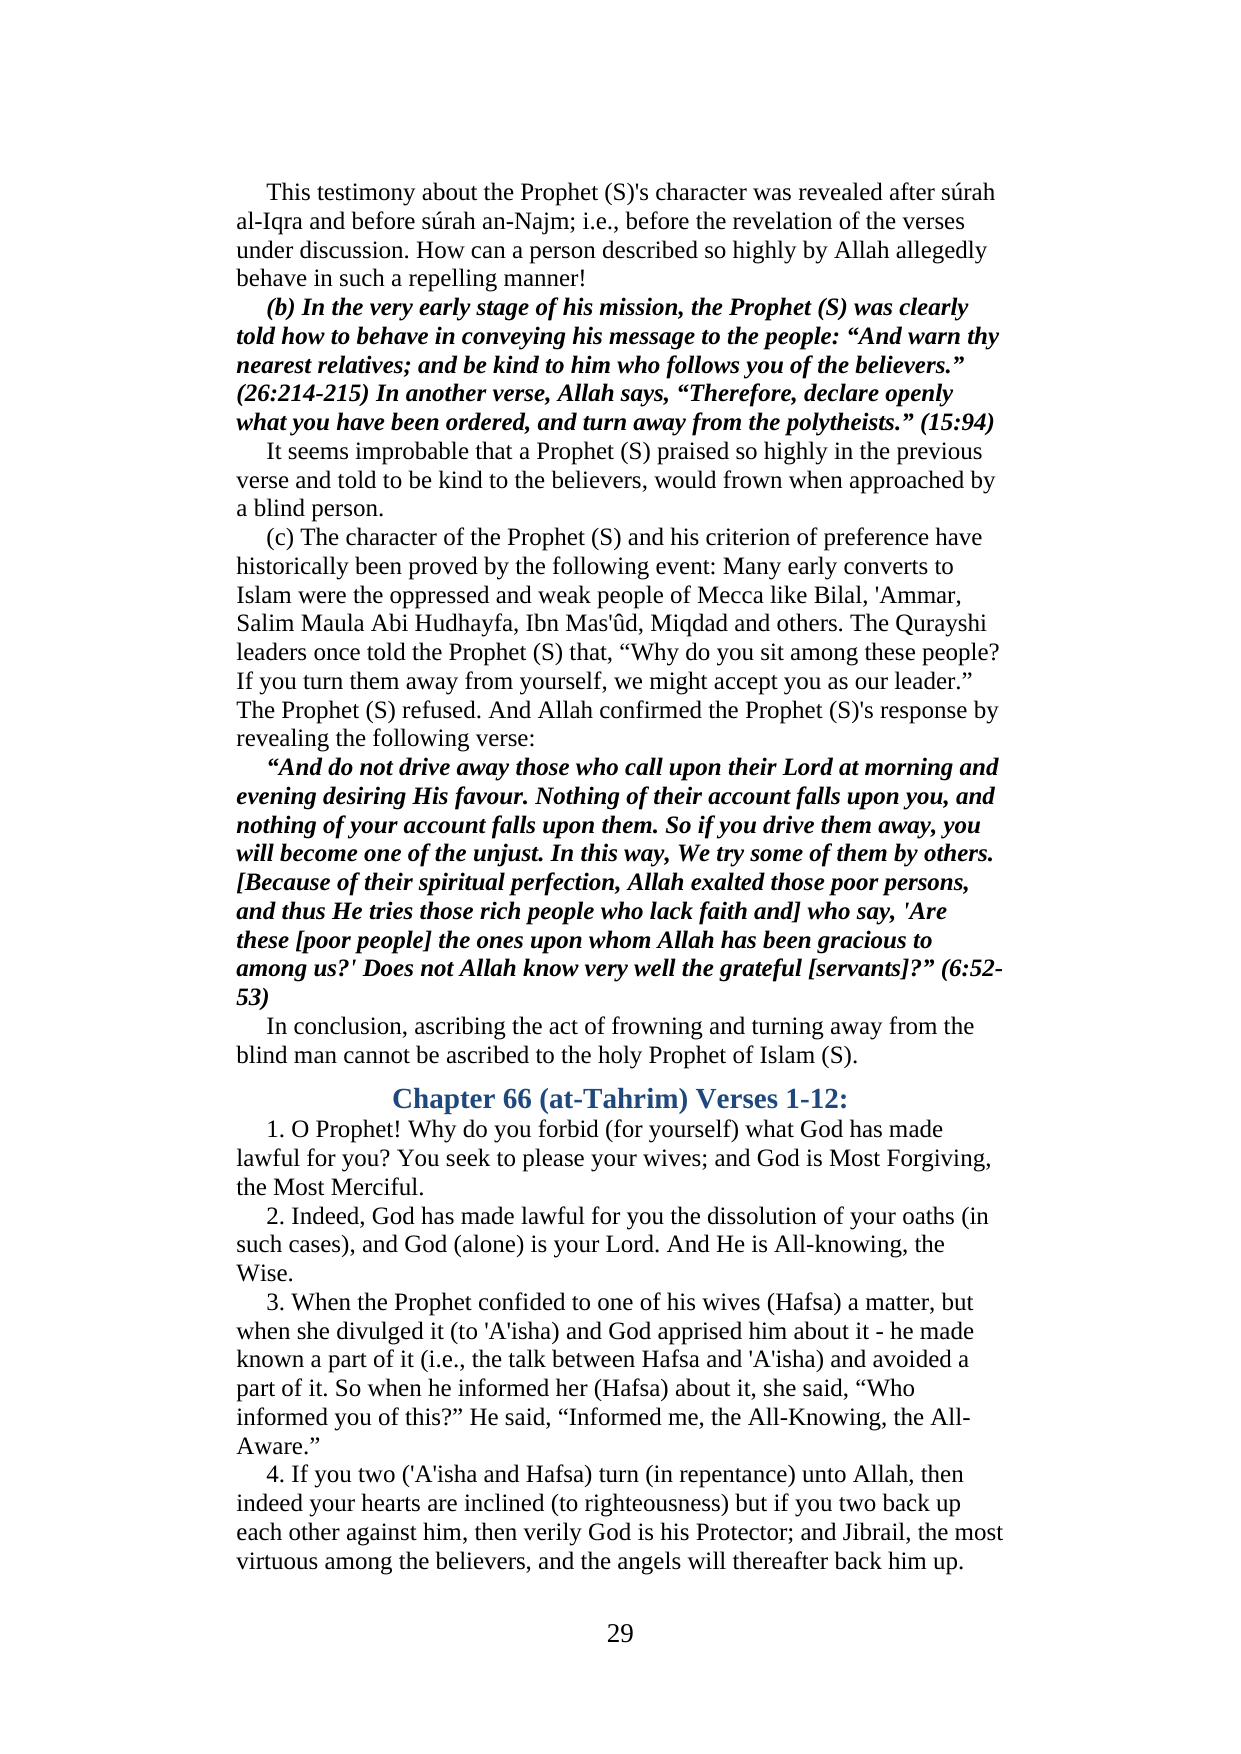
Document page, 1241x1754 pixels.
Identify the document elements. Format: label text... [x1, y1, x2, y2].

text (c) The character of the Prophet (S) and his criterion of preference have historically been proved by the following event: Many early converts to Islam were the oppressed and weak people of Mecca like Bilal, 'Ammar, Salim Maula Abi Hudhayfa, Ibn Mas'ûd, Miqdad and others. The Qurayshi leaders once told the Prophet (S) that, “Why do you sit among these people? If you turn them away from yourself, we might accept you as our leader.” The Prophet (S) refused. And Allah confirmed the Prophet (S)'s response by revealing the following verse: [236, 522, 1004, 752]
text It seems improbable that a Prophet (S) praised so highly in the previous verse and told to be kind to the believers, would frown when approached by a blind person. [236, 436, 1004, 522]
text 2. Indeed, God has made lawful for you the dissolution of your oaths (in such cases), and God (alone) is your Lord. And He is All-knowing, the Wise. [236, 1201, 1004, 1287]
text 1. O Prophet! Why do you forbid (for yourself) what God has made lawful for you? You seek to please your wives; and God is Most Forgiving, the Most Merciful. [236, 1114, 1004, 1201]
text 3. When the Prophet confided to one of his wives (Hafsa) a matter, but when she divulged it (to 'A'isha) and God apprised him about it - he made known a part of it (i.e., the talk between Hafsa and 'A'isha) and avoided a part of it. So when he informed her (Hafsa) about it, she said, “Who informed you of this?” He said, “Informed me, the All-Knowing, the All-Aware.” [236, 1287, 1004, 1459]
text In conclusion, ascribing the act of frowning and turning away from the blind man cannot be ascribed to the holy Prophet of Islam (S). [236, 1011, 1004, 1068]
text (b) In the very early stage of his mission, the Prophet (S) was clearly told how to behave in conveying his message to the people: “And warn thy nearest relatives; and be kind to him who follows you of the believers.” (26:214-215) In another verse, Allah says, “Therefore, declare openly what you have been ordered, and turn away from the polytheists.” (15:94) [236, 292, 1004, 436]
text This testimony about the Prophet (S)'s character was revealed after súrah al-Iqra and before súrah an-Najm; i.e., before the revelation of the verses under discussion. How can a person described so highly by Allah allegedly behave in such a repelling manner! [236, 177, 1004, 292]
text “And do not drive away those who call upon their Lord at morning and evening desiring His favour. Nothing of their account falls upon you, and nothing of your account falls upon them. So if you drive them away, you will become one of the unjust. In this way, We try some of them by others. [Because of their spiritual perfection, Allah exalted those poor persons, and thus He tries those rich people who lack faith and] who say, 'Are these [poor people] the ones upon whom Allah has been gracious to among us?' Does not Allah know very well the grateful [servants]?” (6:52-53) [236, 752, 1004, 1011]
text 4. If you two ('A'isha and Hafsa) turn (in repentance) unto Allah, then indeed your hearts are inclined (to righteousness) but if you two back up each other against him, then verily God is his Protector; and Jibrail, the most virtuous among the believers, and the angels will thereafter back him up. [236, 1459, 1004, 1574]
subtitle Chapter 66 (at-Tahrim) Verses 1-12: [236, 1081, 1004, 1114]
